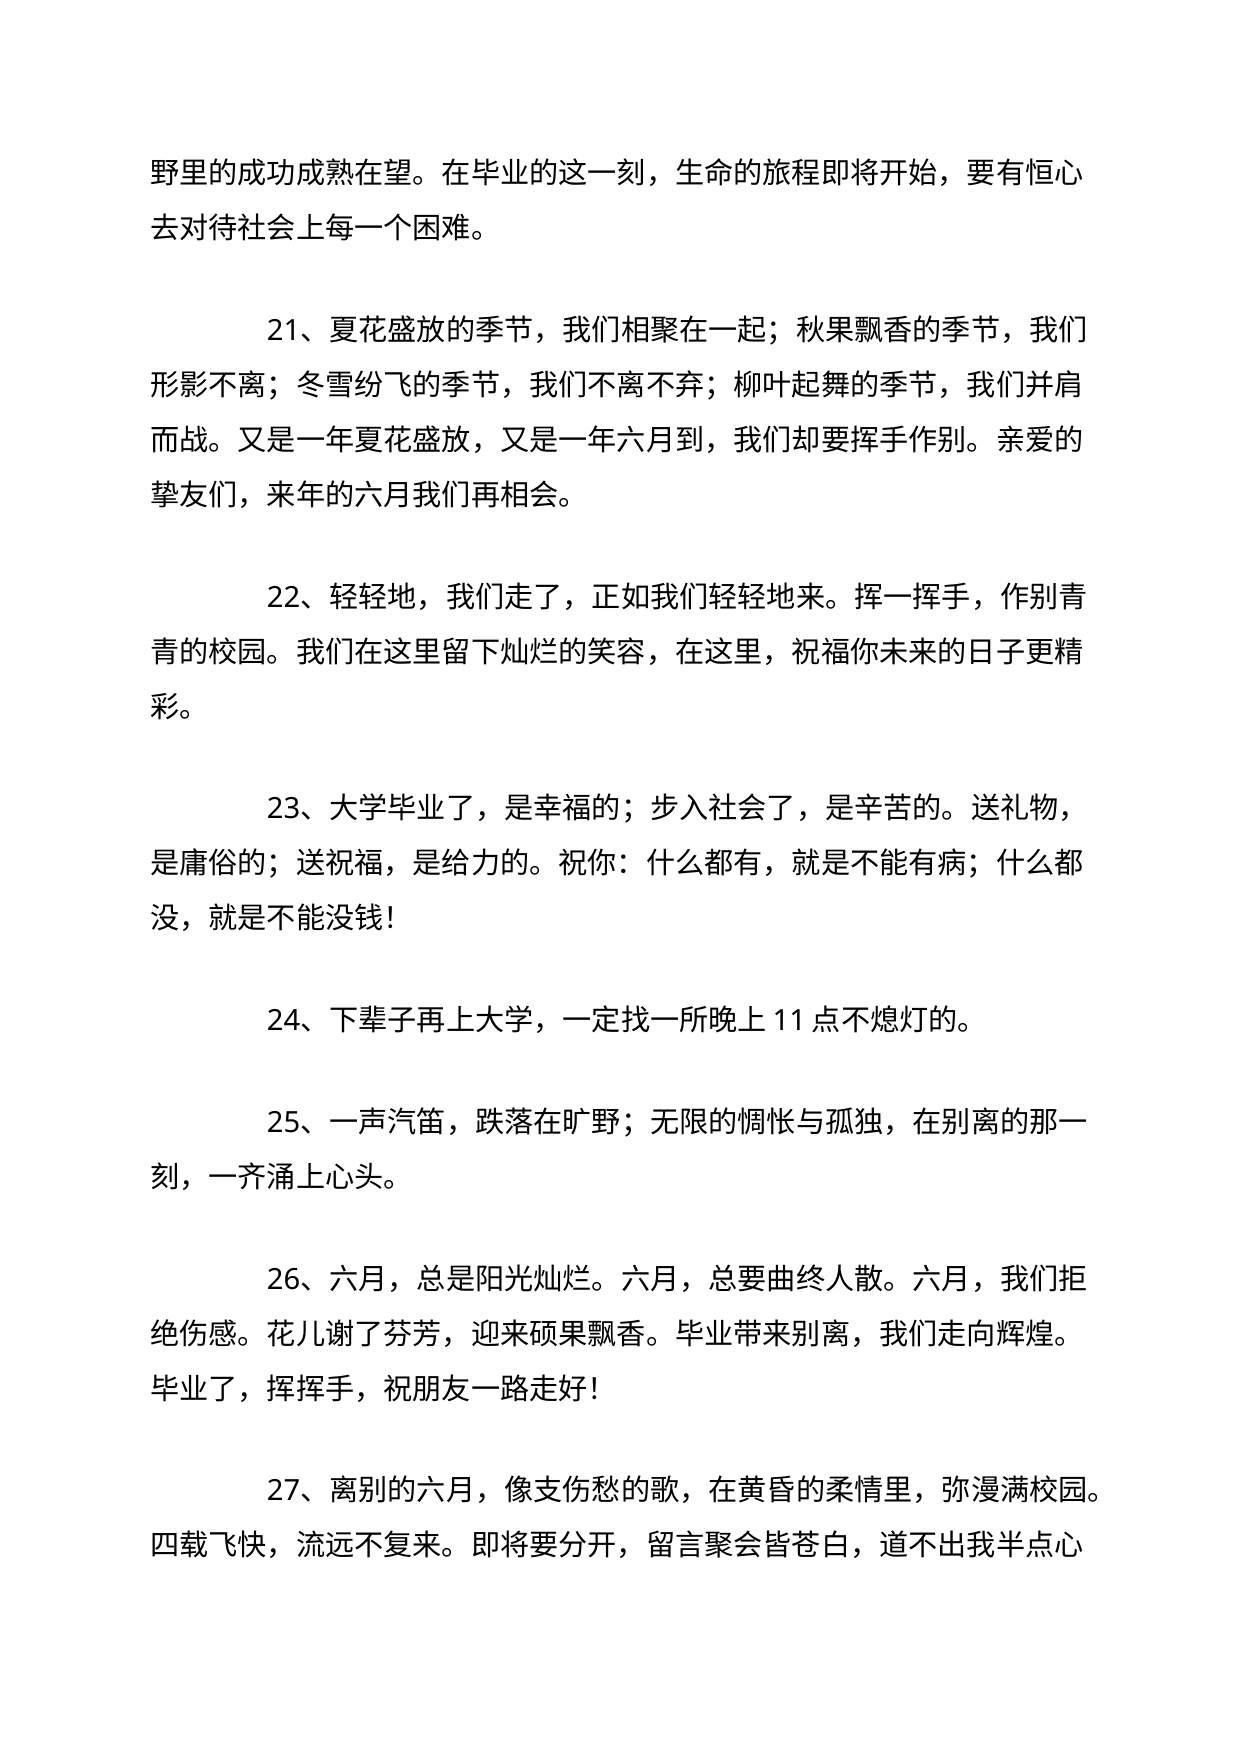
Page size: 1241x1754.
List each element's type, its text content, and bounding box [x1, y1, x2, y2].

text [150, 150, 1090, 247]
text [150, 1467, 1090, 1564]
text 24、下辈子再上大学，一定找一所晚上11点不熄灯的。 [150, 997, 1090, 1039]
text 21、夏花盛放的季节，我们相聚在一起；秋果飘香的季节，我们形影不离；冬雪纷飞的季节，我们不离不弃；柳叶起舞的季节，我们并肩而战。又是一年夏花盛放，又是一年六月到，我们却要挥手作别。亲爱的挚友们，来年的六月我们再相会。 [150, 307, 1090, 514]
text 23、大学毕业了，是幸福的；步入社会了，是辛苦的。送礼物，是庸俗的；送祝福，是给力的。祝你：什么都有，就是不能有病；什么都没，就是不能没钱！ [150, 785, 1090, 937]
text 26、六月，总是阳光灿烂。六月，总要曲终人散。六月，我们拒绝伤感。花儿谢了芬芳，迎来硕果飘香。毕业带来别离，我们走向辉煌。毕业了，挥挥手，祝朋友一路走好！ [150, 1255, 1090, 1407]
text 22、轻轻地，我们走了，正如我们轻轻地来。挥一挥手，作别青青的校园。我们在这里留下灿烂的笑容，在这里，祝福你未来的日子更精彩。 [150, 573, 1090, 725]
text 25、一声汽笛，跌落在旷野；无限的惆怅与孤独，在别离的那一刻，一齐涌上心头。 [150, 1098, 1090, 1196]
